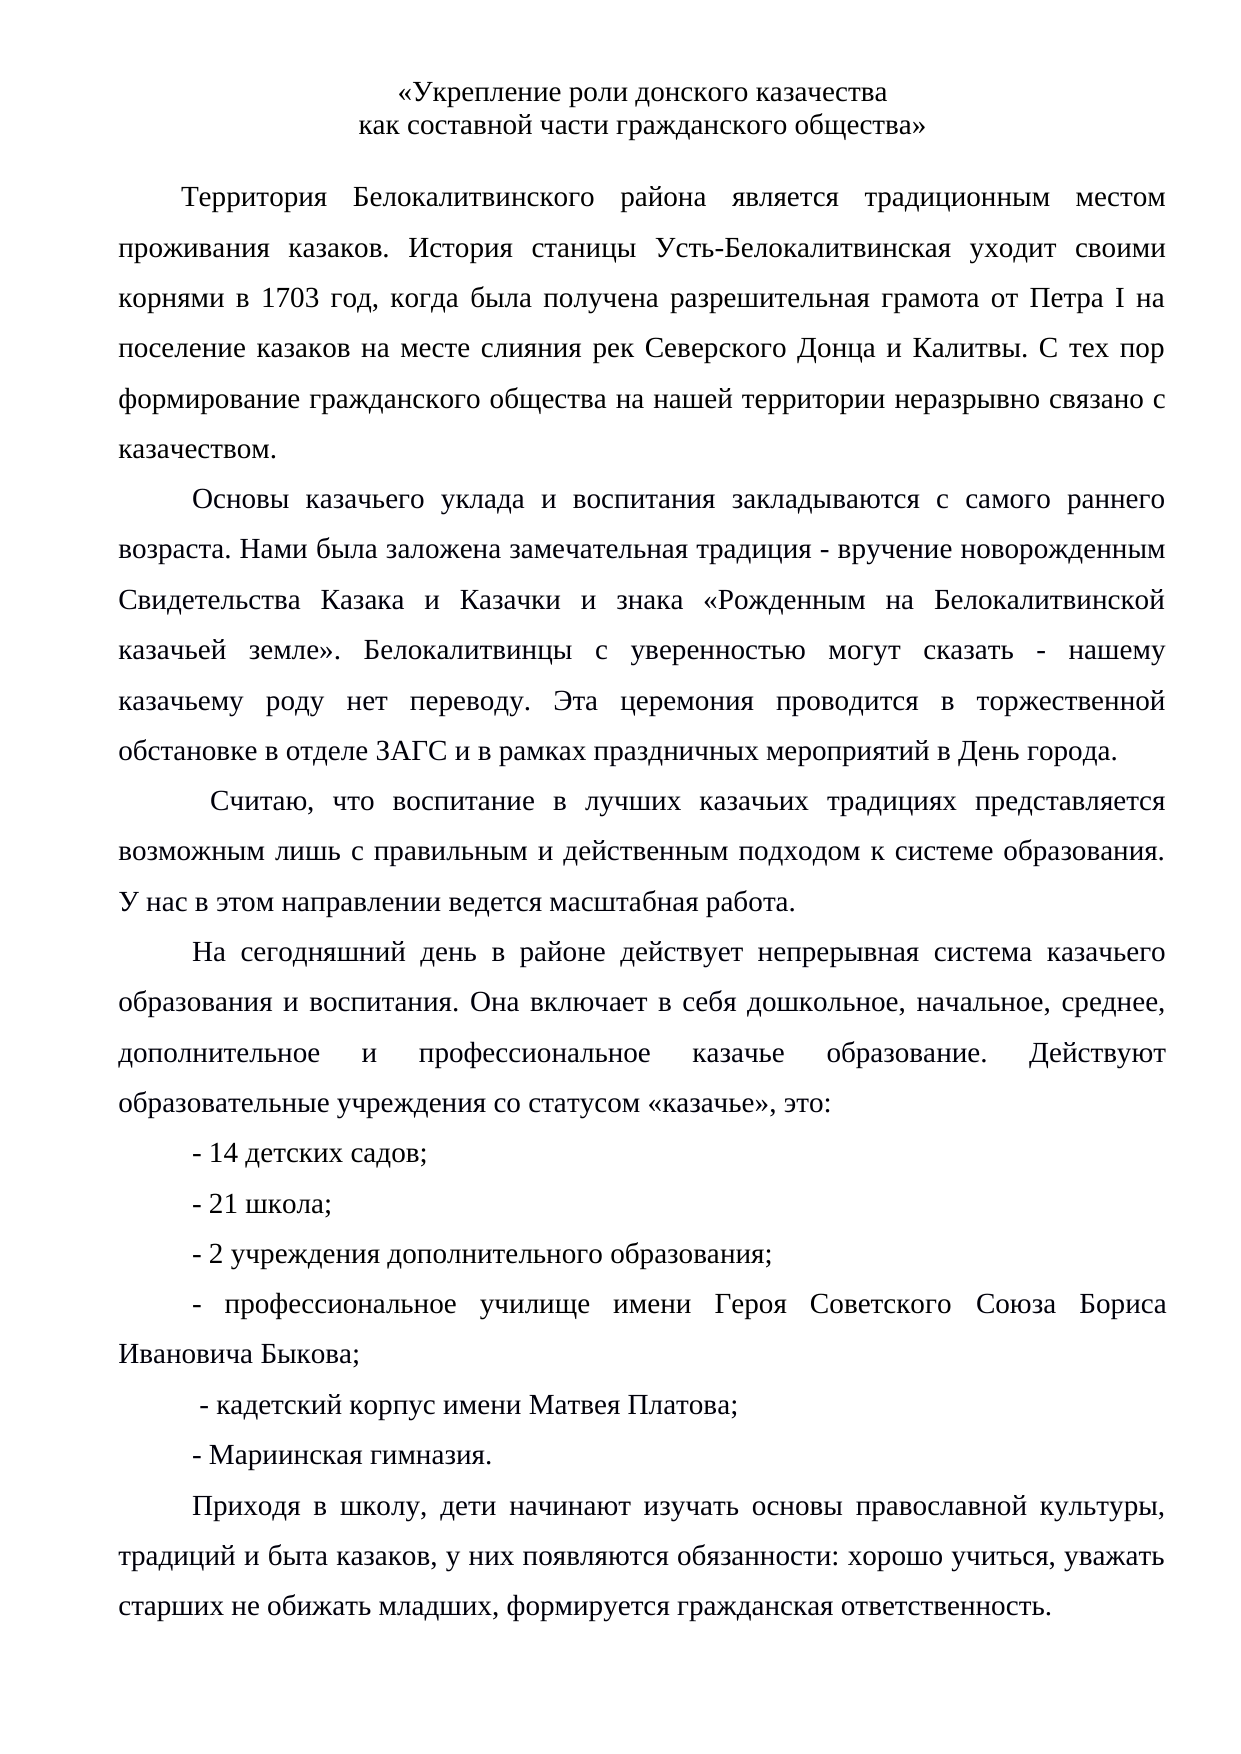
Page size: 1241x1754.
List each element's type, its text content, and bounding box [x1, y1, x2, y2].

text Основы казачьего уклада и воспитания закладываются с самого раннего возраста. Нами была заложена замечательная традиция - вручение новорожденным Свидетельства Казака и Казачки и знака «Рожденным на Белокалитвинской казачьей земле». Белокалитвинцы с уверенностью могут сказать - нашему казачьему роду нет переводу. Эта церемония проводится в торжественной обстановке в отделе ЗАГС и в рамках праздничных мероприятий в День города. [118, 481, 1167, 766]
text - 21 школа; [118, 1186, 1167, 1219]
text Территория Белокалитвинского района является традиционным местом проживания казаков. История станицы Усть-Белокалитвинская уходит своими корнями в 1703 год, когда была получена разрешительная грамота от Петра I на поселение казаков на месте слияния рек Северского Донца и Калитвы. С тех пор формирование гражданского общества на нашей территории неразрывно связано с казачеством. [118, 179, 1167, 464]
text как составной части гражданского общества» [118, 107, 1167, 141]
text На сегодняшний день в районе действует непрерывная система казачьего образования и воспитания. Она включает в себя дошкольное, начальное, среднее, дополнительное и профессиональное казачье образование. Действуют образовательные учреждения со статусом «казачье», это: [118, 934, 1167, 1119]
text - Мариинская гимназия. [118, 1437, 1167, 1471]
text - профессиональное училище имени Героя Советского Союза Бориса Ивановича Быкова; [118, 1286, 1167, 1370]
text - кадетский корпус имени Матвея Платова; [118, 1387, 1167, 1421]
text - 14 детских садов; [118, 1135, 1167, 1169]
text - 2 учреждения дополнительного образования; [118, 1236, 1167, 1269]
text «Укрепление роли донского казачества [118, 74, 1167, 107]
text Приходя в школу, дети начинают изучать основы православной культуры, традиций и быта казаков, у них появляются обязанности: хорошо учиться, уважать старших не обижать младших, формируется гражданская ответственность. [118, 1488, 1167, 1622]
text Считаю, что воспитание в лучших казачьих традициях представляется возможным лишь с правильным и действенным подходом к системе образования. У нас в этом направлении ведется масштабная работа. [118, 783, 1167, 917]
